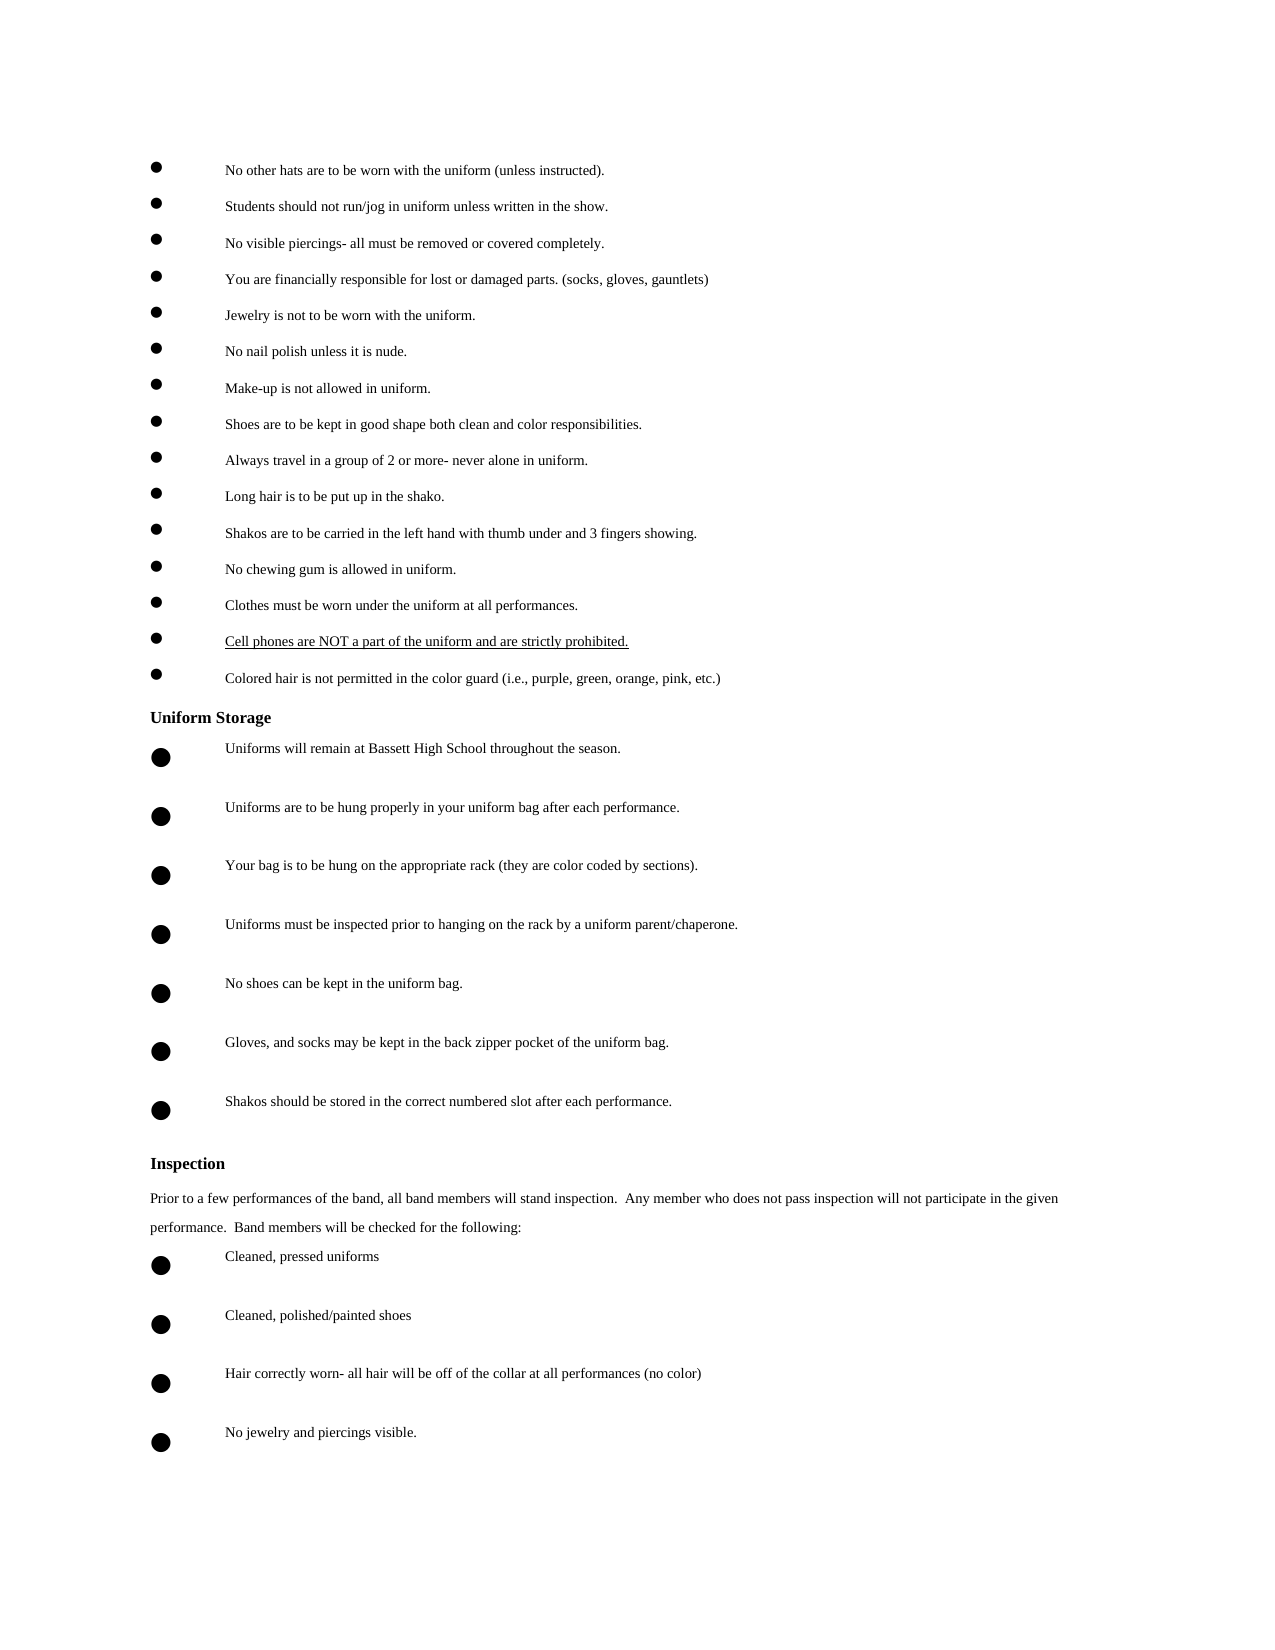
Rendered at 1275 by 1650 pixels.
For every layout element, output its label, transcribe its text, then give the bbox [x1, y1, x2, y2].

list Hair correctly worn- all hair will be off of the collar at all performances (no color) [150, 1353, 1125, 1404]
list No nail polish unless it is nude. [150, 331, 1125, 363]
list Make-up is not allowed in uniform. [150, 367, 1125, 399]
list No chewing gum is allowed in uniform. [150, 549, 1125, 580]
list Cleaned, pressed uniforms [150, 1236, 1125, 1287]
text Inspection [150, 1139, 1125, 1173]
list Shakos are to be carried in the left hand with thumb under and 3 fingers showing. [150, 512, 1125, 544]
list Clothes must be worn under the uniform at all performances. [150, 585, 1125, 617]
list No other hats are to be worn with the uniform (unless instructed). [150, 150, 1125, 182]
list Jewelry is not to be worn with the uniform. [150, 295, 1125, 327]
list Cleaned, polished/painted shoes [150, 1294, 1125, 1346]
list Cell phones are NOT a part of the uniform and are strictly prohibited. [150, 621, 1125, 653]
list Uniforms must be inspected prior to hanging on the rack by a uniform parent/chaperone. [150, 904, 1125, 955]
text Uniform Storage [150, 694, 1125, 727]
list Long hair is to be put up in the shako. [150, 476, 1125, 508]
list Uniforms will remain at Bassett High School throughout the season. [150, 727, 1125, 779]
text Prior to a few performances of the band, all band members will stand inspection. Any member who does not pass inspection will not participate in the given performance. Band members will be checked for the following: [150, 1178, 1125, 1236]
list You are financially responsible for lost or damaged parts. (socks, gloves, gauntlets) [150, 259, 1125, 290]
list No jewelry and piercings visible. [150, 1412, 1125, 1463]
list Colored hair is not permitted in the color guard (i.e., purple, green, orange, pink, etc.) [150, 657, 1125, 689]
list Shoes are to be kept in good shape both clean and color responsibilities. [150, 404, 1125, 435]
list Students should not run/jog in uniform unless written in the show. [150, 186, 1125, 218]
list No shoes can be kept in the uniform bag. [150, 963, 1125, 1014]
list No visible piercings- all must be removed or covered completely. [150, 222, 1125, 254]
list Uniforms are to be hung properly in your uniform bag after each performance. [150, 786, 1125, 838]
list Gloves, and socks may be kept in the back zipper pocket of the uniform bag. [150, 1022, 1125, 1073]
list Always travel in a group of 2 or more- never alone in uniform. [150, 440, 1125, 472]
list Shakos should be stored in the correct numbered slot after each performance. [150, 1081, 1125, 1132]
list Your bag is to be hung on the appropriate rack (they are color coded by sections). [150, 845, 1125, 896]
